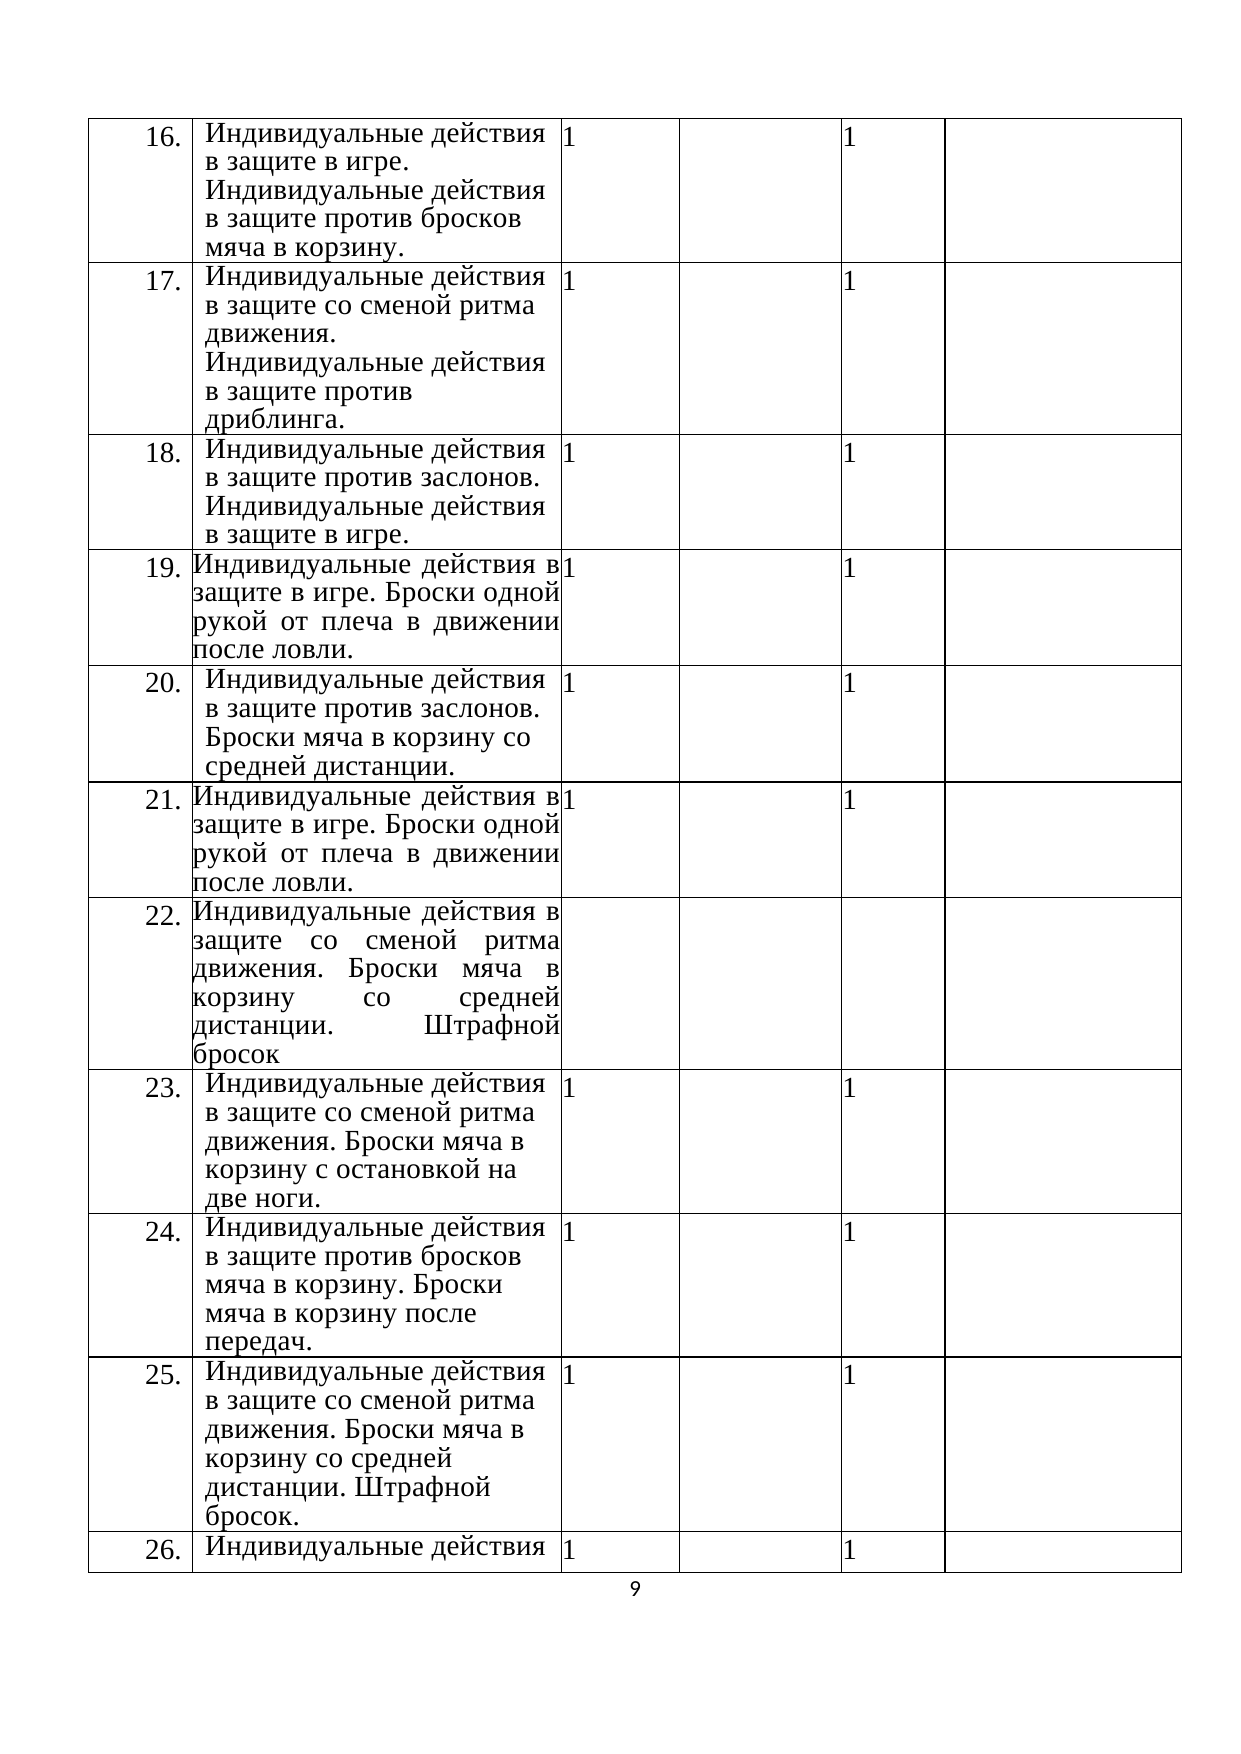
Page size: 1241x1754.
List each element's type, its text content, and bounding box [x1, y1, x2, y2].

table_cell [946, 435, 1181, 549]
table_cell [89, 666, 192, 781]
table_cell Индивидуальные действия в защите со сменой ритма движения. Броски мяча в корзину с остановкой на две ноги. [193, 1070, 561, 1213]
table_cell [680, 898, 841, 1069]
table_cell 1 [842, 119, 944, 262]
table_cell 1 [562, 263, 679, 434]
table_cell [680, 1214, 841, 1356]
table_cell [946, 666, 1181, 781]
table_cell Индивидуальные действия в защите против заслонов. Индивидуальные действия в защите в игре. [193, 435, 561, 549]
table_cell [89, 1214, 192, 1356]
table_cell [680, 1358, 841, 1531]
table_cell [680, 435, 841, 549]
table_cell [946, 119, 1181, 262]
table_cell Индивидуальные действия в защите со сменой ритма движения. Индивидуальные действия в защите против дриблинга. [193, 263, 561, 434]
table_cell 1 [842, 263, 944, 434]
table_cell [946, 1532, 1181, 1572]
table_cell 1 [842, 1214, 944, 1356]
table_cell [680, 1532, 841, 1572]
table_cell 1 [562, 119, 679, 262]
table_cell [946, 1070, 1181, 1213]
table_cell [946, 263, 1181, 434]
table_cell 1 [562, 1070, 679, 1213]
table_cell [680, 263, 841, 434]
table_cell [193, 1532, 561, 1572]
table_cell [946, 550, 1181, 664]
table_cell [89, 435, 192, 549]
table_cell [89, 1070, 192, 1213]
table_cell [680, 119, 841, 262]
table_cell 1 [562, 1358, 679, 1531]
table_cell 1 [842, 1532, 944, 1572]
table_cell 1 [562, 550, 679, 664]
table_cell Индивидуальные действия в защите против заслонов. Броски мяча в корзину со средней дистанции. [193, 666, 561, 781]
table_cell [89, 783, 192, 897]
table_cell 1 [562, 1532, 679, 1572]
table_cell Индивидуальные действия в защите со сменой ритма движения. Броски мяча в корзину со средней дистанции. Штрафной бросок [193, 898, 561, 1069]
table_cell 1 [842, 1070, 944, 1213]
table_cell [680, 666, 841, 781]
table_cell [842, 898, 944, 1069]
table_cell Индивидуальные действия в защите в игре. Броски одной рукой от плеча в движении после ловли. [193, 783, 561, 897]
table_cell [680, 1070, 841, 1213]
table_cell [89, 263, 192, 434]
table_cell [89, 1358, 192, 1531]
table_cell [89, 898, 192, 1069]
table_cell [562, 898, 679, 1069]
table_cell [89, 119, 192, 262]
table_cell 1 [842, 1358, 944, 1531]
table_cell [89, 1532, 192, 1572]
table_cell 1 [842, 783, 944, 897]
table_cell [193, 1358, 561, 1531]
table_cell 1 [562, 1214, 679, 1356]
table_cell 1 [842, 666, 944, 781]
table_cell [946, 1214, 1181, 1356]
table_cell [946, 1358, 1181, 1531]
table_cell [680, 550, 841, 664]
table_cell Индивидуальные действия в защите в игре. Индивидуальные действия в защите против бросков мяча в корзину. [193, 119, 561, 262]
table_cell 1 [562, 435, 679, 549]
table_cell [946, 783, 1181, 897]
table_cell [680, 783, 841, 897]
table_cell 1 [562, 666, 679, 781]
table_cell Индивидуальные действия в защите против бросков мяча в корзину. Броски мяча в корзину после передач. [193, 1214, 561, 1356]
table_cell [89, 550, 192, 664]
table_cell [946, 898, 1181, 1069]
table_cell 1 [842, 435, 944, 549]
table_cell Индивидуальные действия в защите в игре. Броски одной рукой от плеча в движении после ловли. [193, 550, 561, 664]
table_cell 1 [562, 783, 679, 897]
table_cell 1 [842, 550, 944, 664]
